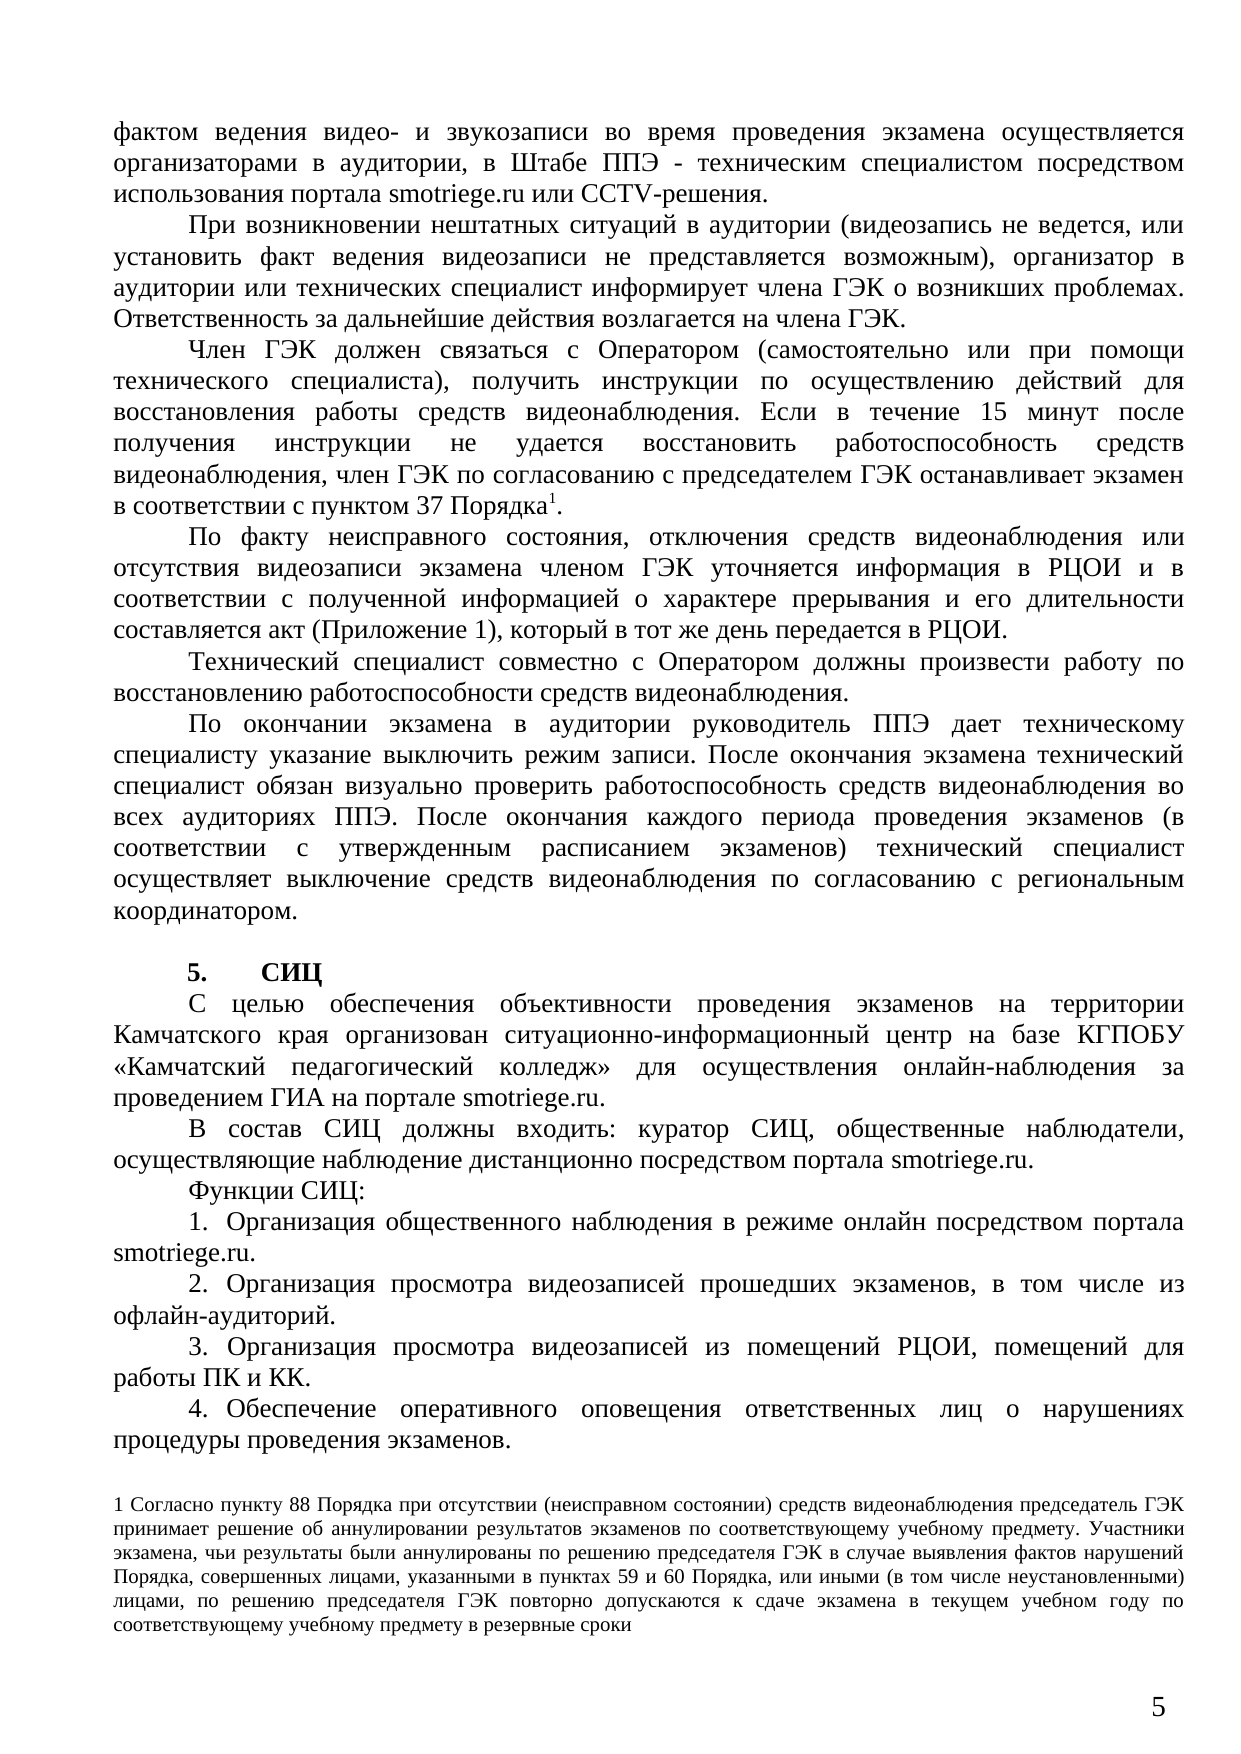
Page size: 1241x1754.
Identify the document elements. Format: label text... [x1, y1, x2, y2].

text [113, 115, 1186, 208]
text В состав СИЦ должны входить: куратор СИЦ, общественные наблюдатели, осуществляющие наблюдение дистанционно посредством портала smotriege.ru. [113, 1112, 1186, 1174]
text По факту неисправного состояния, отключения средств видеонаблюдения или отсутствия видеозаписи экзамена членом ГЭК уточняется информация в РЦОИ и в соответствии с полученной информацией о характере прерывания и его длительности составляется акт (Приложение 1), который в тот же день передается в РЦОИ. [113, 520, 1186, 644]
list СИЦ [113, 956, 1186, 987]
text Член ГЭК должен связаться с Оператором (самостоятельно или при помощи технического специалиста), получить инструкции по осуществлению действий для восстановления работы средств видеонаблюдения. Если в течение 15 минут после получения инструкции не удается восстановить работоспособность средств видеонаблюдения, член ГЭК по согласованию с председателем ГЭК останавливает экзамен в соответствии с пунктом 37 Порядка. [113, 333, 1186, 520]
text При возникновении нештатных ситуаций в аудитории (видеозапись не ведется, или установить факт ведения видеозаписи не представляется возможным), организатор в аудитории или технических специалист информирует члена ГЭК о возникших проблемах. Ответственность за дальнейшие действия возлагается на члена ГЭК. [113, 208, 1186, 333]
list Обеспечение оперативного оповещения ответственных лиц о нарушениях процедуры проведения экзаменов. [113, 1392, 1186, 1454]
text Технический специалист совместно с Оператором должны произвести работу по восстановлению работоспособности средств видеонаблюдения. [113, 644, 1186, 707]
list Организация просмотра видеозаписей прошедших экзаменов, в том числе из офлайн-аудиторий. [113, 1268, 1186, 1330]
text С целью обеспечения объективности проведения экзаменов на территории Камчатского края организован ситуационно-информационный центр на базе КГПОБУ «Камчатский педагогический колледж» для осуществления онлайн-наблюдения за проведением ГИА на портале smotriege.ru. [113, 987, 1186, 1112]
list Организация просмотра видеозаписей из помещений РЦОИ, помещений для работы ПК и КК. [113, 1330, 1186, 1392]
list Организация общественного наблюдения в режиме онлайн посредством портала smotriege.ru. [113, 1205, 1186, 1268]
text Функции СИЦ: [113, 1174, 1186, 1205]
text По окончании экзамена в аудитории руководитель ППЭ дает техническому специалисту указание выключить режим записи. После окончания экзамена технический специалист обязан визуально проверить работоспособность средств видеонаблюдения во всех аудиториях ППЭ. После окончания каждого периода проведения экзаменов (в соответствии с утвержденным расписанием экзаменов) технический специалист осуществляет выключение средств видеонаблюдения по согласованию с региональным координатором. [113, 707, 1186, 925]
